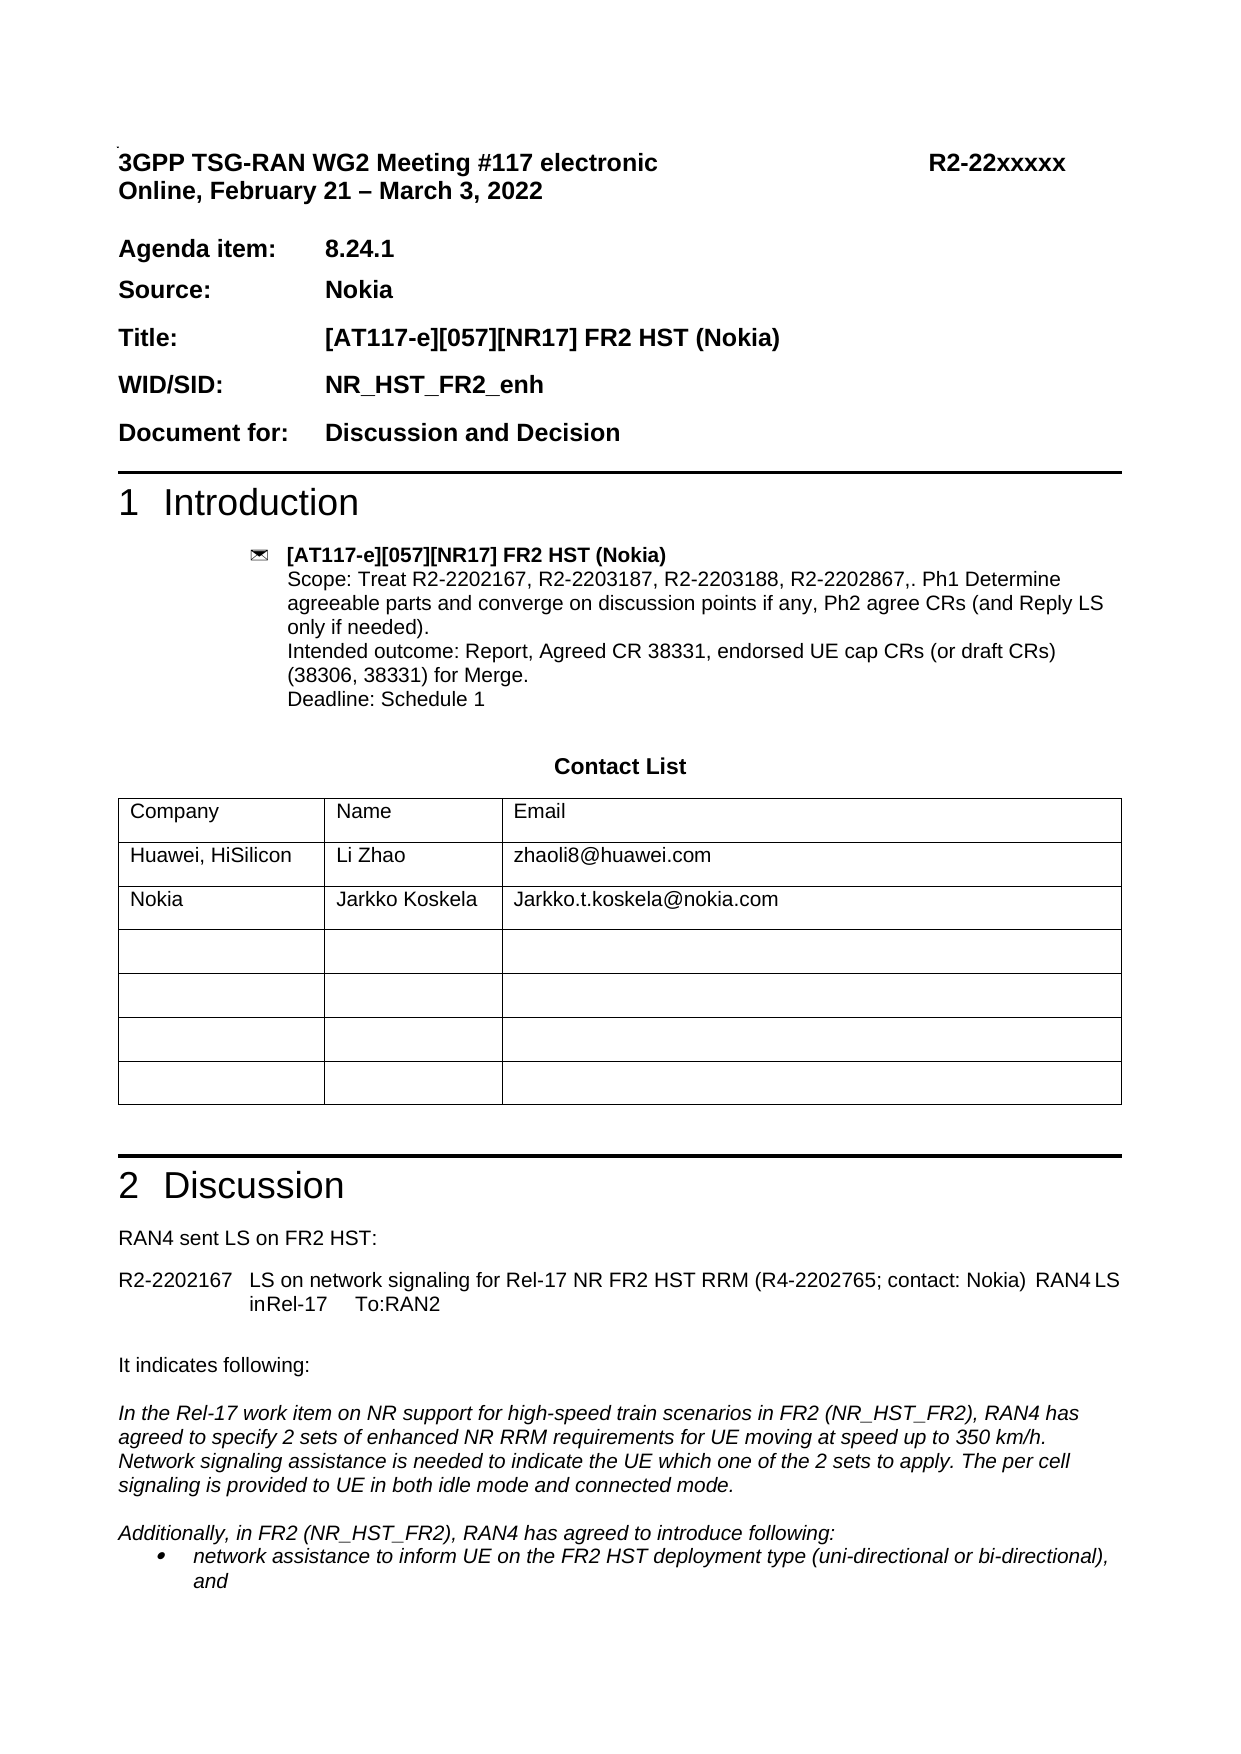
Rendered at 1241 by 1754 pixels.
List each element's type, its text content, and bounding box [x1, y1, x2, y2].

text Scope: Treat R2-2202167, R2-2203187, R2-2203188, R2-2202867,. Ph1 Determine agreeable parts and converge on discussion points if any, Ph2 agree CRs (and Reply LS only if needed). [249, 567, 1122, 638]
text Intended outcome: Report, Agreed CR 38331, endorsed UE cap CRs (or draft CRs) (38306, 38331) for Merge. [249, 638, 1122, 686]
table_cell zhaoli8@huawei.com [503, 843, 1121, 886]
table_cell [325, 1062, 502, 1104]
table_cell [119, 1018, 324, 1061]
text Source: Nokia [118, 275, 1122, 304]
text Contact List [118, 753, 1122, 779]
list network assistance to inform UE on the FR2 HST deployment type (uni-directional or bi-directional), and [156, 1544, 1122, 1592]
table_header Company [119, 799, 324, 842]
table_cell [325, 974, 502, 1017]
table_cell [503, 1062, 1121, 1104]
subtitle Discussion [118, 1158, 1122, 1207]
table_cell [503, 974, 1121, 1017]
text In the Rel-17 work item on NR support for high-speed train scenarios in FR2 (NR_HST_FR2), RAN4 has agreed to specify 2 sets of enhanced NR RRM requirements for UE moving at speed up to 350 km/h. Network signaling assistance is needed to indicate the UE which one of the 2 sets to apply. The per cell signaling is provided to UE in both idle mode and connected mode. [118, 1401, 1122, 1496]
table_header Name [325, 799, 502, 842]
table_cell [325, 1018, 502, 1061]
text RAN4 sent LS on FR2 HST: [118, 1226, 1122, 1249]
text Title: [AT117-e][057][NR17] FR2 HST (Nokia) [118, 322, 1122, 351]
table_cell Nokia [119, 887, 324, 929]
table_cell [503, 1018, 1121, 1061]
table_cell [503, 930, 1121, 973]
text 3GPP TSG-RAN WG2 Meeting #117 electronic R2-22xxxxx [118, 147, 1122, 176]
subtitle Introduction [118, 474, 1122, 524]
table_cell Jarkko Koskela [325, 887, 502, 929]
list [AT117-e][057][NR17] FR2 HST (Nokia) [249, 542, 1122, 567]
table_cell [119, 1062, 324, 1104]
title It indicates following: [118, 1353, 1122, 1377]
table_cell Li Zhao [325, 843, 502, 886]
text Document for: Discussion and Decision [118, 417, 1122, 446]
table_cell [119, 974, 324, 1017]
text Additionally, in FR2 (NR_HST_FR2), RAN4 has agreed to introduce following: [118, 1520, 1122, 1544]
table_cell [325, 930, 502, 973]
text Deadline: Schedule 1 [249, 686, 1122, 710]
table_cell Huawei, HiSilicon [119, 843, 324, 886]
table_cell [119, 930, 324, 973]
table_header Email [503, 799, 1121, 842]
text Online, February 21 – March 3, 2022 [118, 176, 1122, 205]
text Agenda item: 8.24.1 [118, 234, 1122, 262]
title R2-2202167 LS on network signaling for Rel-17 NR FR2 HST RRM (R4-2202765; contact: Nokia) RAN4 LS in Rel-17 To:RAN2 [118, 1268, 1122, 1316]
text WID/SID: NR_HST_FR2_enh [118, 370, 1122, 399]
table_cell Jarkko.t.koskela@nokia.com [503, 887, 1121, 929]
